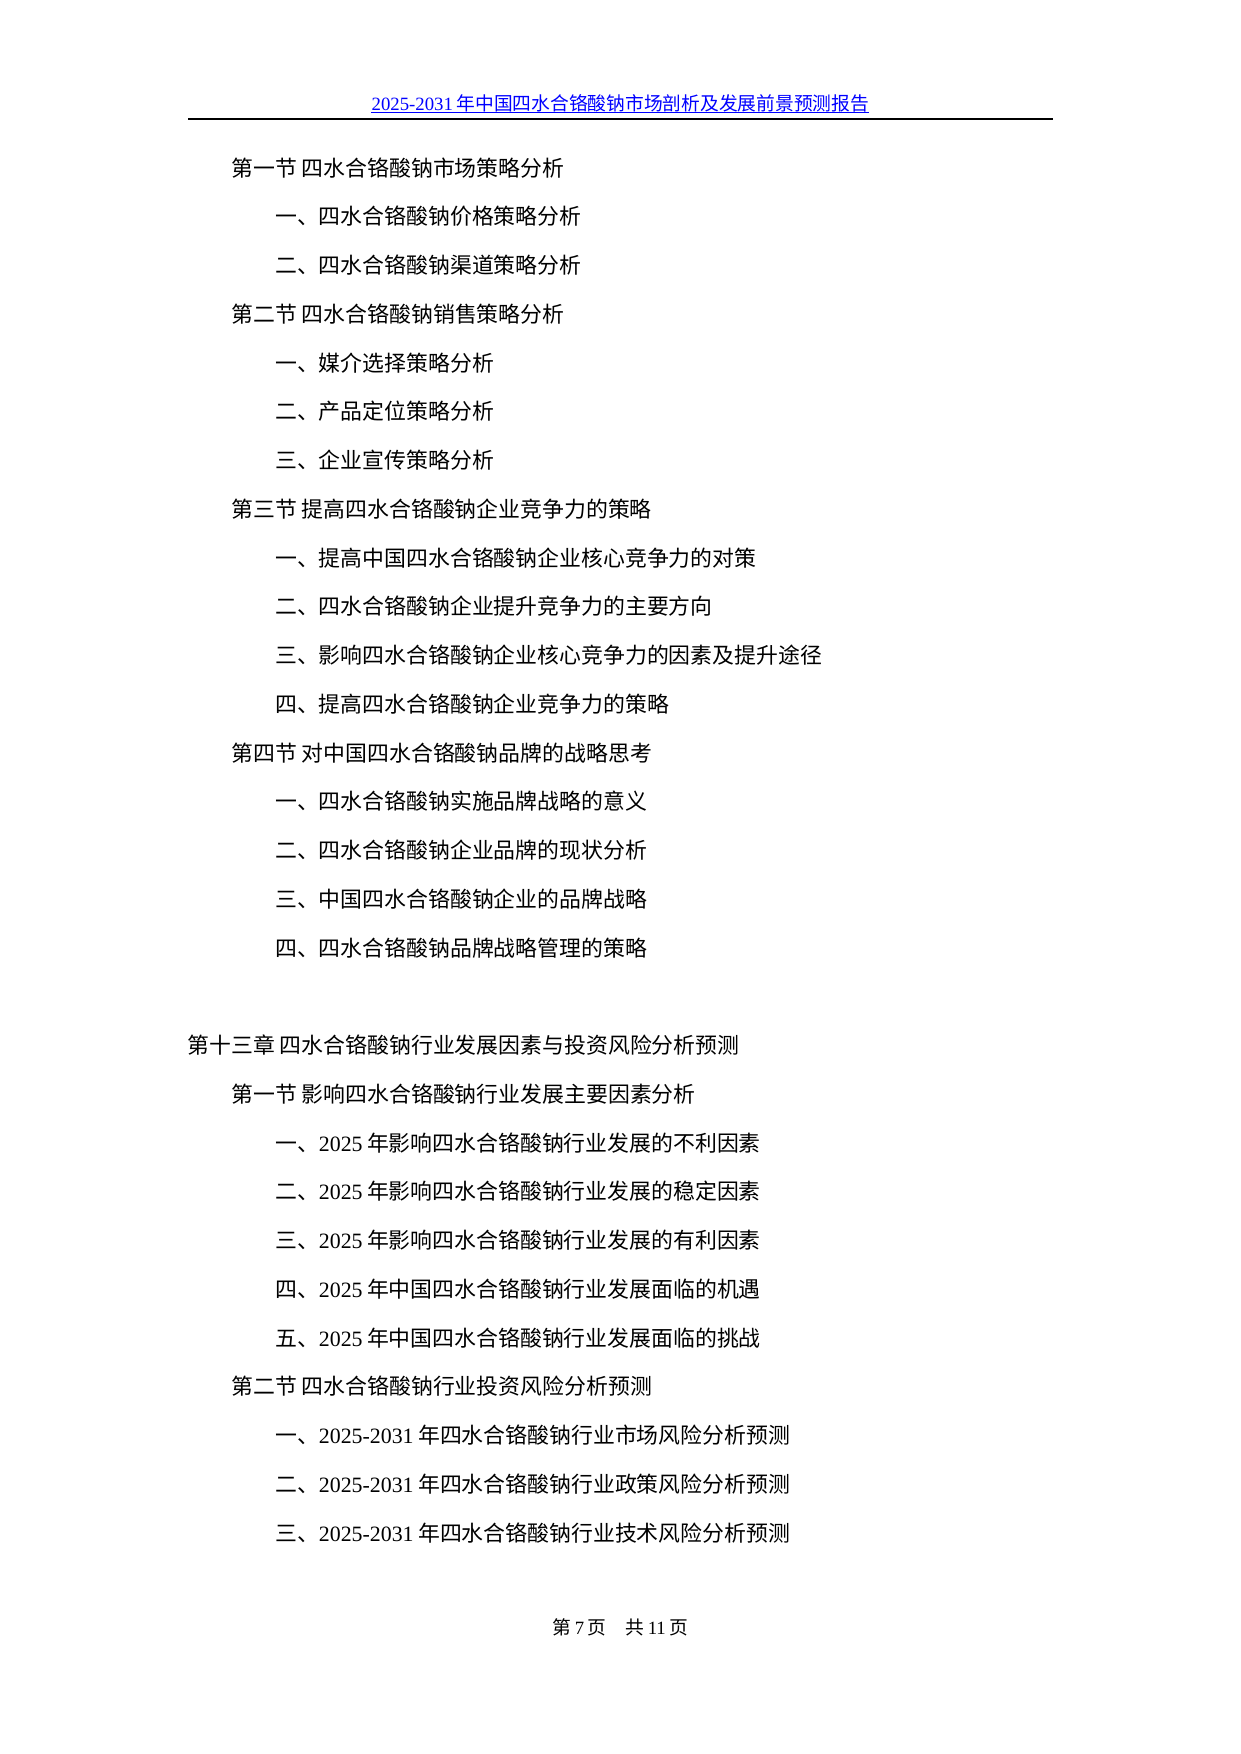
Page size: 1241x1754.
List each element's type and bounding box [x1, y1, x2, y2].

text [187, 150, 1053, 1548]
